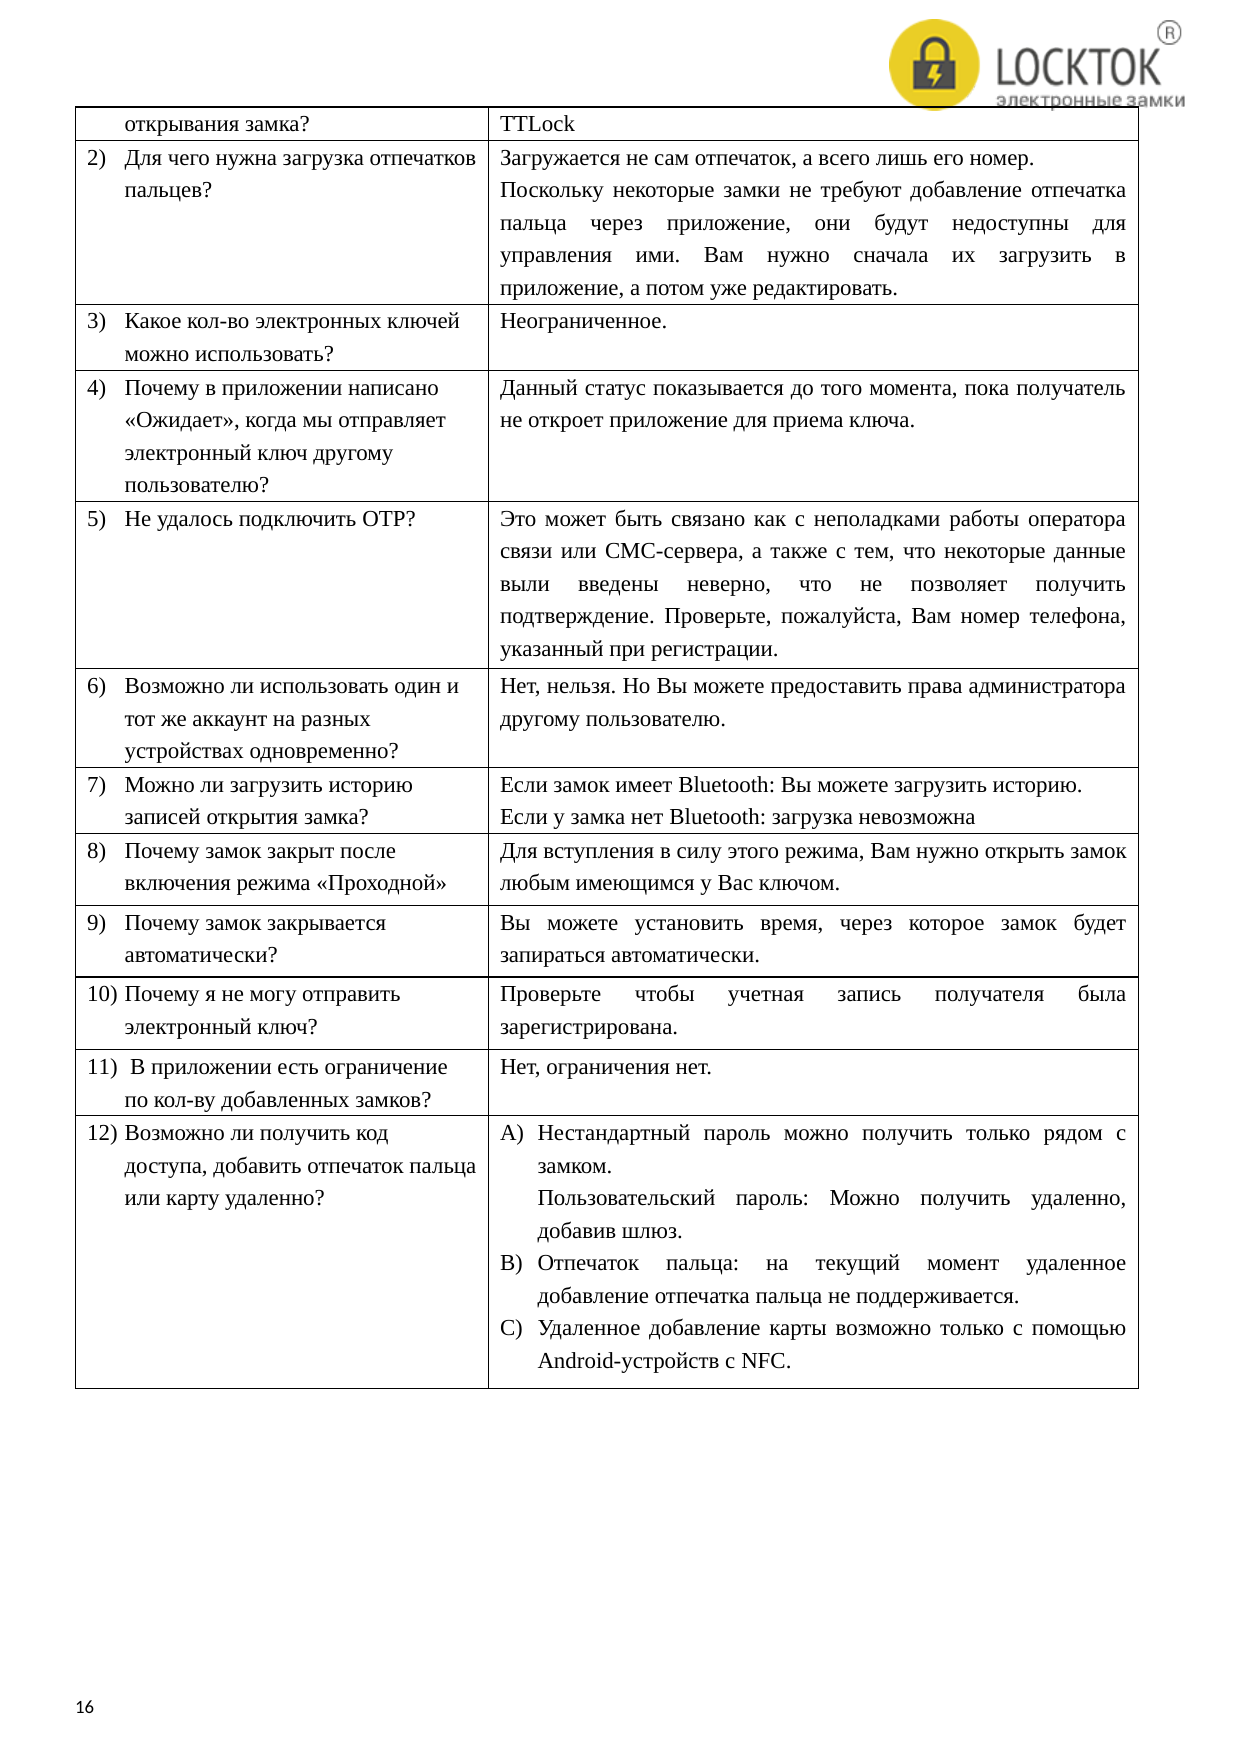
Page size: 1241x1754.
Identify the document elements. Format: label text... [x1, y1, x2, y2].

table_cell Проверьте чтобы учетная запись получателя была зарегистрирована. [489, 978, 1138, 1049]
table_cell Почему я не могу отправить электронный ключ? [76, 978, 488, 1049]
table_cell Какое кол-во электронных ключей можно использовать? [76, 305, 488, 369]
picture [889, 19, 1196, 111]
table_cell Нет, ограничения нет. [489, 1050, 1138, 1115]
table_cell В приложении есть ограничение по кол-ву добавленных замков? [76, 1050, 488, 1115]
table_cell Если замок имеет Bluetooth: Вы можете загрузить историю. Если у замка нет Bluetooth: загрузка невозможна [489, 768, 1138, 833]
table_cell Почему в приложении написано «Ожидает», когда мы отправляет электронный ключ другому пользователю? [76, 371, 488, 501]
table_cell Возможно ли использовать один и тот же аккаунт на разных устройствах одновременно? [76, 669, 488, 767]
table_cell Нет, нельзя. Но Вы можете предоставить права администратора другому пользователю. [489, 669, 1138, 767]
table_cell Это может быть связано как с неполадками работы оператора связи или СМС-сервера, а также с тем, что некоторые данные выли введены неверно, что не позволяет получить подтверждение. Проверьте, пожалуйста, Вам номер телефона, указанный при регистрации. [489, 502, 1138, 668]
table_cell Почему замок закрыт после включения режима «Проходной» [76, 834, 488, 905]
table_cell Можно ли загрузить историю записей открытия замка? [76, 768, 488, 833]
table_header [489, 108, 1138, 140]
table_cell Не удалось подключить OTP? [76, 502, 488, 668]
table_cell Данный статус показывается до того момента, пока получатель не откроет приложение для приема ключа. [489, 371, 1138, 501]
table_cell Нестандартный пароль можно получить только рядом с замком. Пользовательский пароль: Можно получить удаленно, добавив шлюз. Отпечаток пальца: на текущий момент удаленное добавление отпечатка пальца не поддерживается. Удаленное добавление карты возможно только с помощью Android-устройств с NFC. [489, 1116, 1138, 1388]
table_cell Почему замок закрывается автоматически? [76, 906, 488, 976]
table_cell Для чего нужна загрузка отпечатков пальцев? [76, 141, 488, 303]
table_cell Вы можете установить время, через которое замок будет запираться автоматически. [489, 906, 1138, 976]
table_cell Загружается не сам отпечаток, а всего лишь его номер. Поскольку некоторые замки не требуют добавление отпечатка пальца через приложение, они будут недоступны для управления ими. Вам нужно сначала их загрузить в приложение, а потом уже редактировать. [489, 141, 1138, 303]
table_cell Для вступления в силу этого режима, Вам нужно открыть замок любым имеющимся у Вас ключом. [489, 834, 1138, 905]
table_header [76, 108, 488, 140]
table_cell Возможно ли получить код доступа, добавить отпечаток пальца или карту удаленно? [76, 1116, 488, 1388]
table_cell Неограниченное. [489, 305, 1138, 369]
